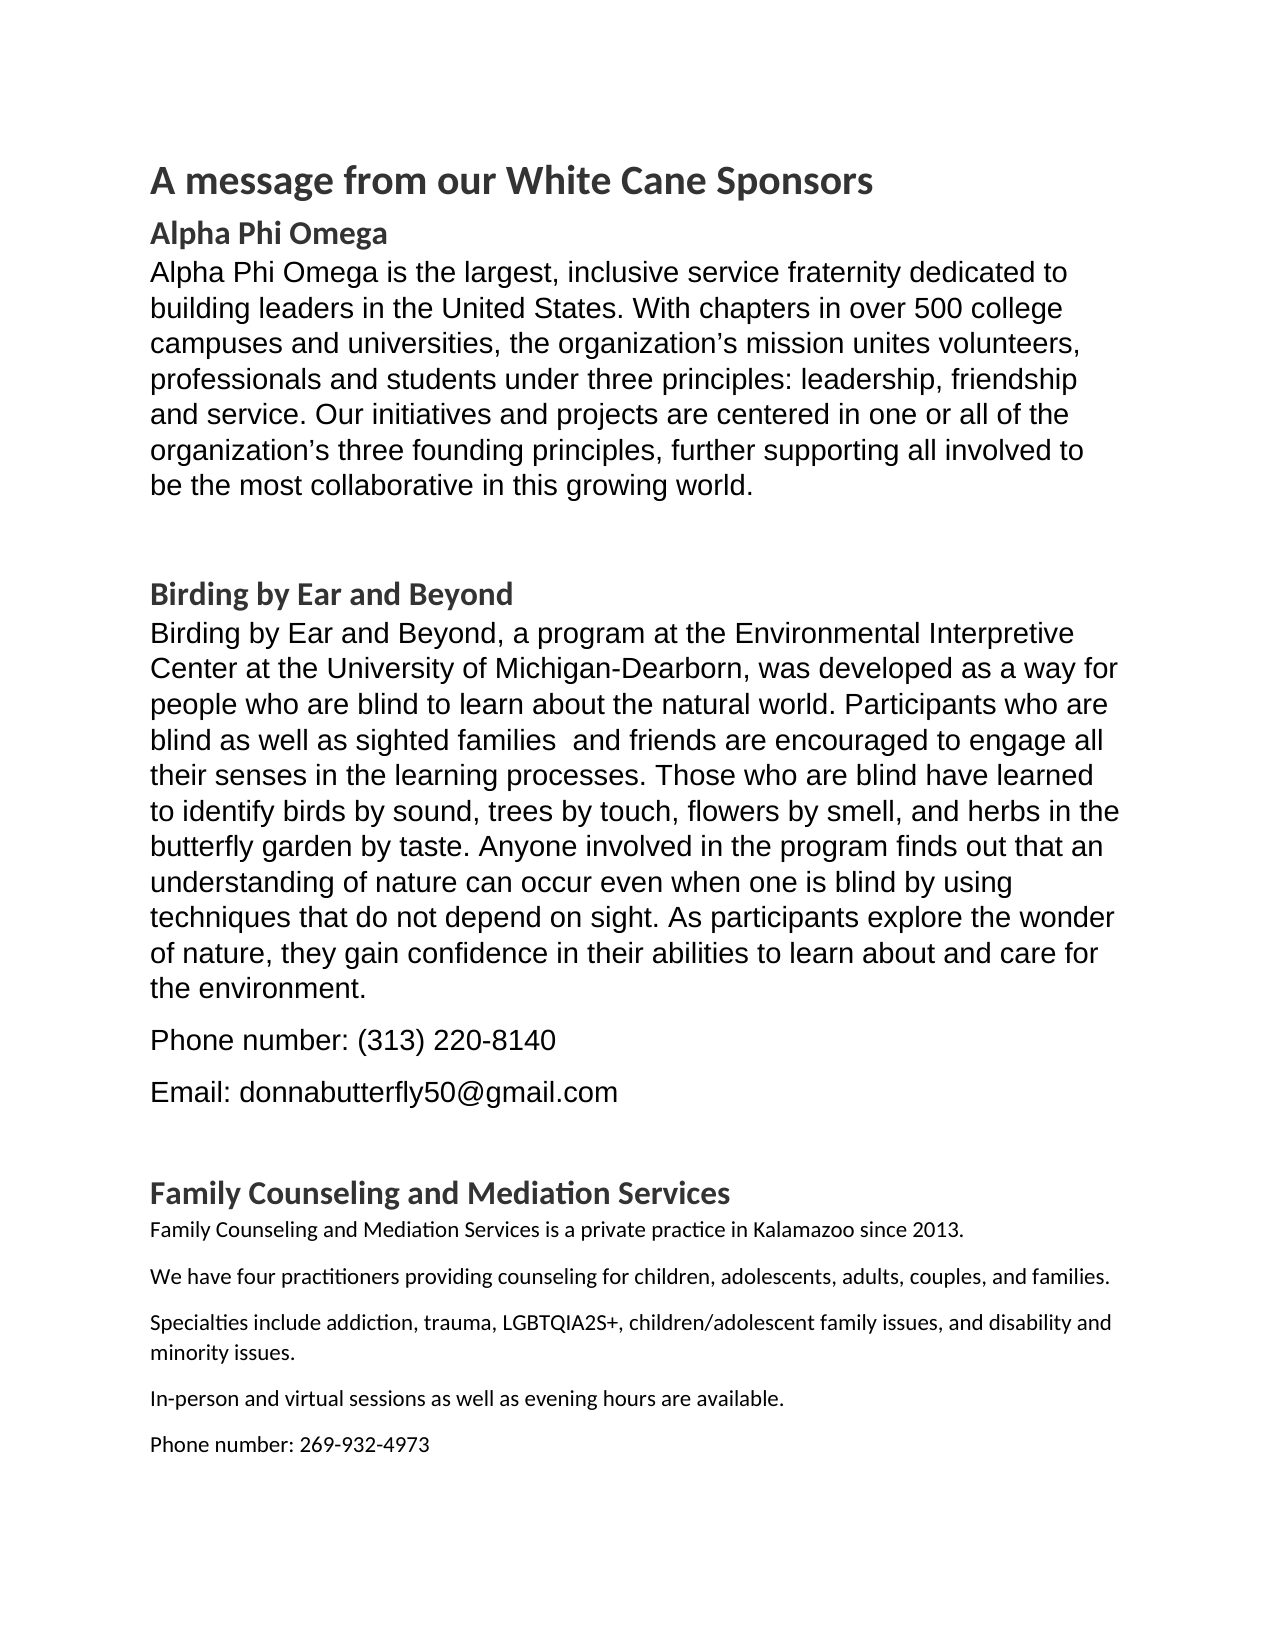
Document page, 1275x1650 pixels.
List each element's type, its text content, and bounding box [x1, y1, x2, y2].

text Family Counseling and Mediation Services is a private practice in Kalamazoo since 2013. [150, 1215, 1125, 1243]
subtitle Birding by Ear and Beyond [150, 573, 1125, 613]
subtitle Alpha Phi Omega [150, 212, 1125, 253]
subtitle Family Counseling and Mediation Services [150, 1172, 1125, 1213]
text Email: donnabutterfly50@gmail.com [150, 1076, 1125, 1109]
subtitle A message from our White Cane Sponsors [150, 154, 1125, 205]
text We have four practitioners providing counseling for children, adolescents, adults, couples, and families. [150, 1262, 1125, 1290]
text Phone number: (313) 220-8140 [150, 1023, 1125, 1057]
text In-person and virtual sessions as well as evening hours are available. [150, 1384, 1125, 1412]
text Specialties include addiction, trauma, LGBTQIA2S+, children/adolescent family issues, and disability and minority issues. [150, 1308, 1125, 1366]
text Phone number: 269-932-4973 [150, 1431, 1125, 1458]
text Birding by Ear and Beyond, a program at the Environmental Interpretive Center at the University of Michigan-Dearborn, was developed as a way for people who are blind to learn about the natural world. Participants who are blind as well as sighted families and friends are encouraged to engage all their senses in the learning processes. Those who are blind have learned to identify birds by sound, trees by touch, flowers by smell, and herbs in the butterfly garden by taste. Anyone involved in the program finds out that an understanding of nature can occur even when one is blind by using techniques that do not depend on sight. As participants explore the wonder of nature, they gain confidence in their abilities to learn about and care for the environment. [150, 616, 1125, 1005]
text Alpha Phi Omega is the largest, inclusive service fraternity dedicated to building leaders in the United States. With chapters in over 500 college campuses and universities, the organization’s mission unites volunteers, professionals and students under three principles: leadership, friendship and service. Our initiatives and projects are centered in one or all of the organization’s three founding principles, further supporting all involved to be the most collaborative in this growing world. [150, 255, 1125, 502]
